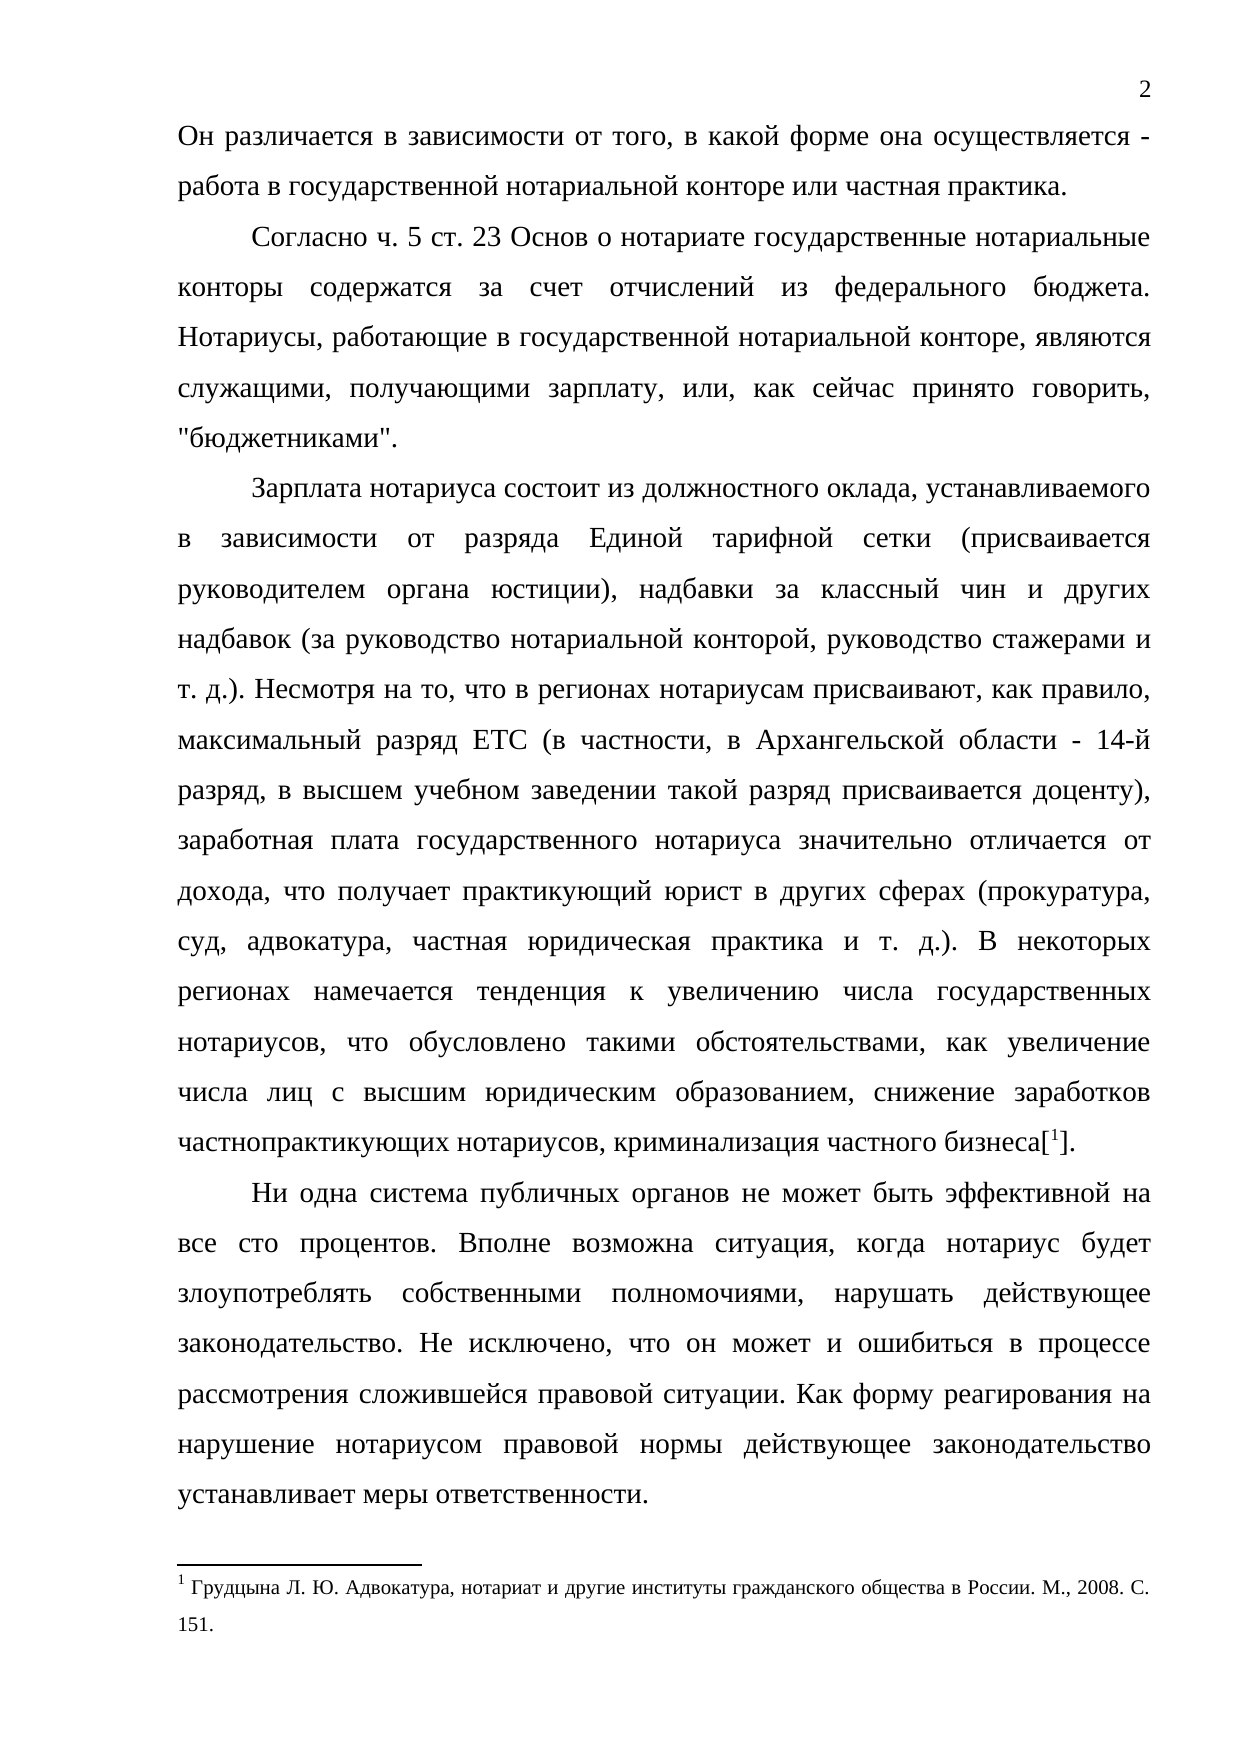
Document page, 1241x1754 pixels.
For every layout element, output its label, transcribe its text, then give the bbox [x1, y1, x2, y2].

text Зарплата нотариуса состоит из должностного оклада, устанавливаемого в зависимости от разряда Единой тарифной сетки (присваивается руководителем органа юстиции), надбавки за классный чин и других надбавок (за руководство нотариальной конторой, руководство стажерами и т. д.). Несмотря на то, что в регионах нотариусам присваивают, как правило, максимальный разряд ЕТС (в частности, в Архангельской области - 14-й разряд, в высшем учебном заведении такой разряд присваивается доценту), заработная плата государственного нотариуса значительно отличается от дохода, что получает практикующий юрист в других сферах (прокуратура, суд, адвокатура, частная юридическая практика и т. д.). В некоторых регионах намечается тенденция к увеличению числа государственных нотариусов, что обусловлено такими обстоятельствами, как увеличение числа лиц с высшим юридическим образованием, снижение заработков частнопрактикующих нотариусов, криминализация частного бизнеса[]. [177, 470, 1152, 1158]
text Согласно ч. 5 ст. 23 Основ о нотариате государственные нотариальные конторы содержатся за счет отчислений из федерального бюджета. Нотариусы, работающие в государственной нотариальной конторе, являются служащими, получающими зарплату, или, как сейчас принято говорить, "бюджетниками". [177, 219, 1152, 453]
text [177, 118, 1152, 202]
text Ни одна система публичных органов не может быть эффективной на все сто процентов. Вполне возможна ситуация, когда нотариус будет злоупотреблять собственными полномочиями, нарушать действующее законодательство. Не исключено, что он может и ошибиться в процессе рассмотрения сложившейся правовой ситуации. Как форму реагирования на нарушение нотариусом правовой нормы действующее законодательство устанавливает меры ответственности. [177, 1175, 1152, 1510]
